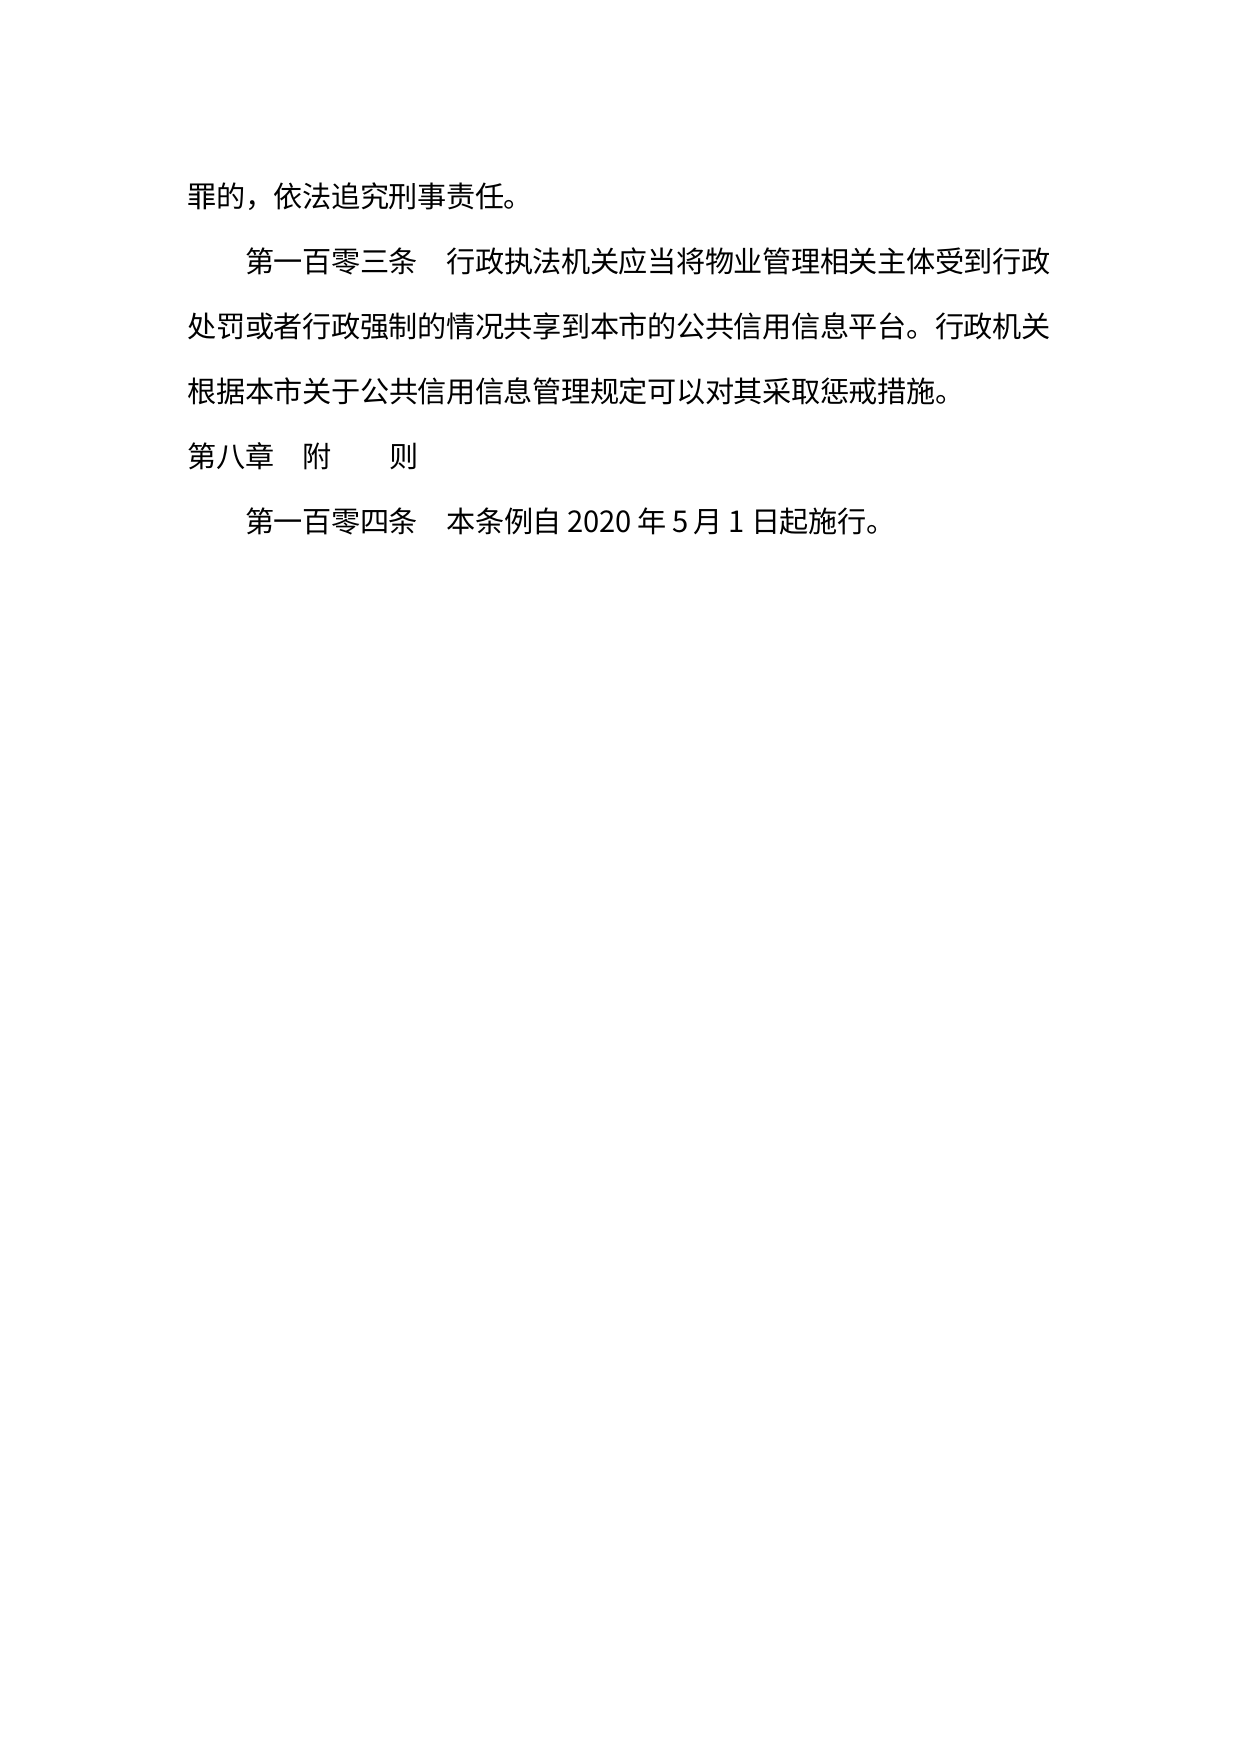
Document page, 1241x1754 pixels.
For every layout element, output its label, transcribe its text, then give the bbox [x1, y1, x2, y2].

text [187, 162, 1053, 227]
text 第八章 附 则 [187, 422, 1053, 487]
text 第一百零三条 行政执法机关应当将物业管理相关主体受到行政处罚或者行政强制的情况共享到本市的公共信用信息平台。行政机关根据本市关于公共信用信息管理规定可以对其采取惩戒措施。 [187, 227, 1053, 422]
text 第一百零四条 本条例自2020年5月1日起施行。 [187, 487, 1053, 552]
